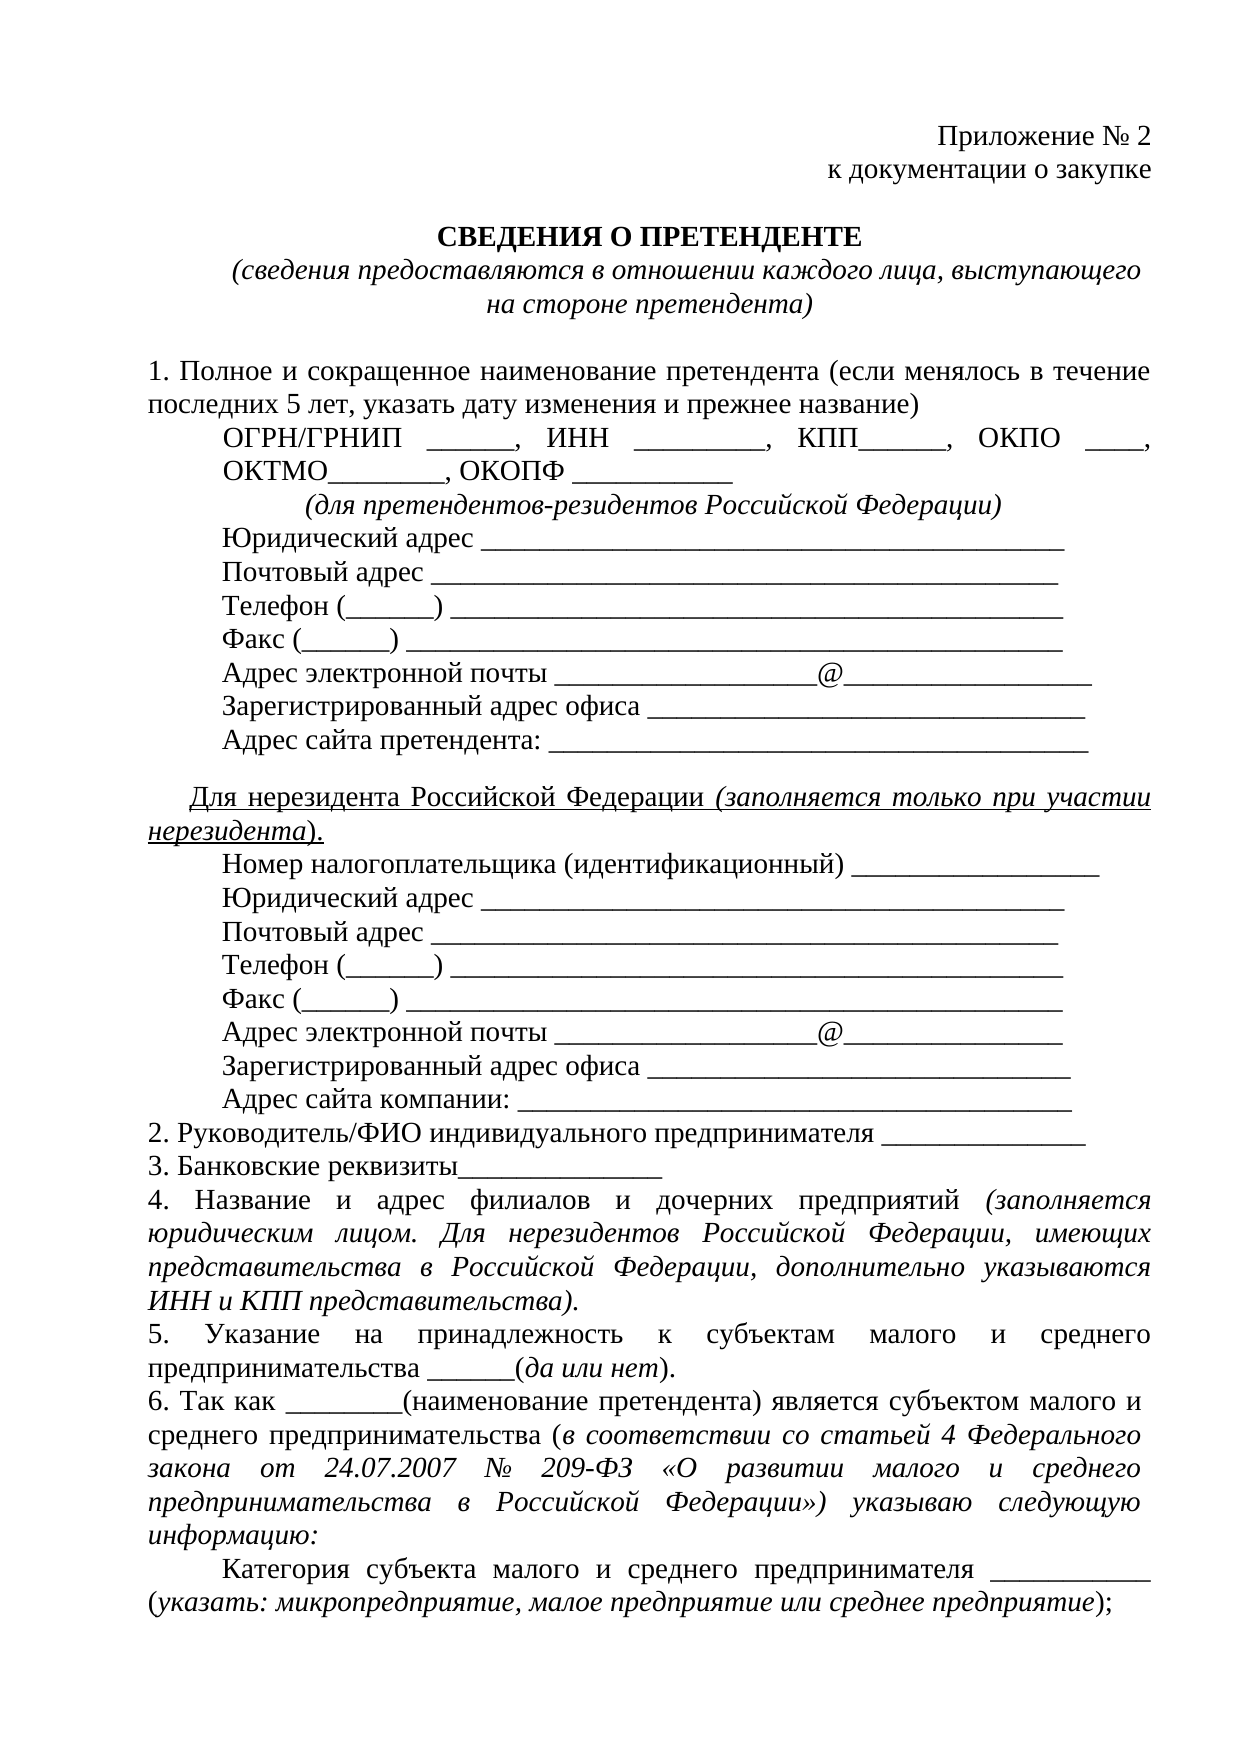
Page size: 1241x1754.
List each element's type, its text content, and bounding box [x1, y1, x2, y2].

text Категория субъекта малого и среднего предпринимателя ___________ (указать: микропредприятие, малое предприятие или среднее предприятие); [148, 1551, 1152, 1618]
text Факс (______) _____________________________________________ [148, 981, 1152, 1014]
text 4. Название и адрес филиалов и дочерних предприятий (заполняется юридическим лицом. Для нерезидентов Российской Федерации, имеющих представительства в Российской Федерации, дополнительно указываются ИНН и КПП представительства). [148, 1182, 1152, 1316]
text Для нерезидента Российской Федерации (заполняется только при участии нерезидента). [148, 779, 1152, 847]
text Адрес сайта претендента: _____________________________________ [148, 722, 1152, 755]
text ОГРН/ГРНИП ______, ИНН _________, КПП______, ОКПО ____, ОКТМО________, ОКОПФ ___________ [223, 420, 1152, 487]
text Почтовый адрес ___________________________________________ [148, 554, 1152, 588]
text Зарегистрированный адрес офиса _____________________________ [148, 1048, 1152, 1081]
text 2. Руководитель/ФИО индивидуального предпринимателя ______________ [148, 1115, 1152, 1148]
text Адрес электронной почты __________________@_______________ [148, 1014, 1152, 1048]
text Приложение № 2 [148, 118, 1152, 152]
text Телефон (______) __________________________________________ [148, 588, 1152, 621]
text (сведения предоставляются в отношении каждого лица, выступающего на стороне претендента) [148, 252, 1152, 319]
text 3. Банковские реквизиты______________ [148, 1148, 1152, 1182]
text Номер налогоплательщика (идентификационный) _________________ [148, 847, 1152, 880]
text 5. Указание на принадлежность к субъектам малого и среднего предпринимательства ______(да или нет). [148, 1316, 1152, 1383]
text Факс (______) _____________________________________________ [148, 621, 1152, 655]
text к документации о закупке [148, 152, 1152, 185]
text Телефон (______) __________________________________________ [148, 947, 1152, 981]
text (для претендентов-резидентов Российской Федерации) [148, 487, 1152, 521]
text Почтовый адрес ___________________________________________ [148, 914, 1152, 947]
text 6. Так как ________(наименование претендента) является субъектом малого и среднего предпринимательства (в соответствии со статьей 4 Федерального закона от 24.07.2007 № 209-ФЗ «О развитии малого и среднего предпринимательства в Российской Федерации») указываю следующую информацию: [148, 1383, 1142, 1551]
text СВЕДЕНИЯ О ПРЕТЕНДЕНТЕ [148, 219, 1152, 252]
text Адрес электронной почты __________________@_________________ [148, 655, 1152, 688]
text Юридический адрес ________________________________________ [148, 880, 1152, 914]
text Юридический адрес ________________________________________ [148, 521, 1152, 554]
text Зарегистрированный адрес офиса ______________________________ [148, 688, 1152, 722]
text Адрес сайта компании: ______________________________________ [148, 1081, 1152, 1115]
text 1. Полное и сокращенное наименование претендента (если менялось в течение последних 5 лет, указать дату изменения и прежнее название) [148, 353, 1152, 420]
